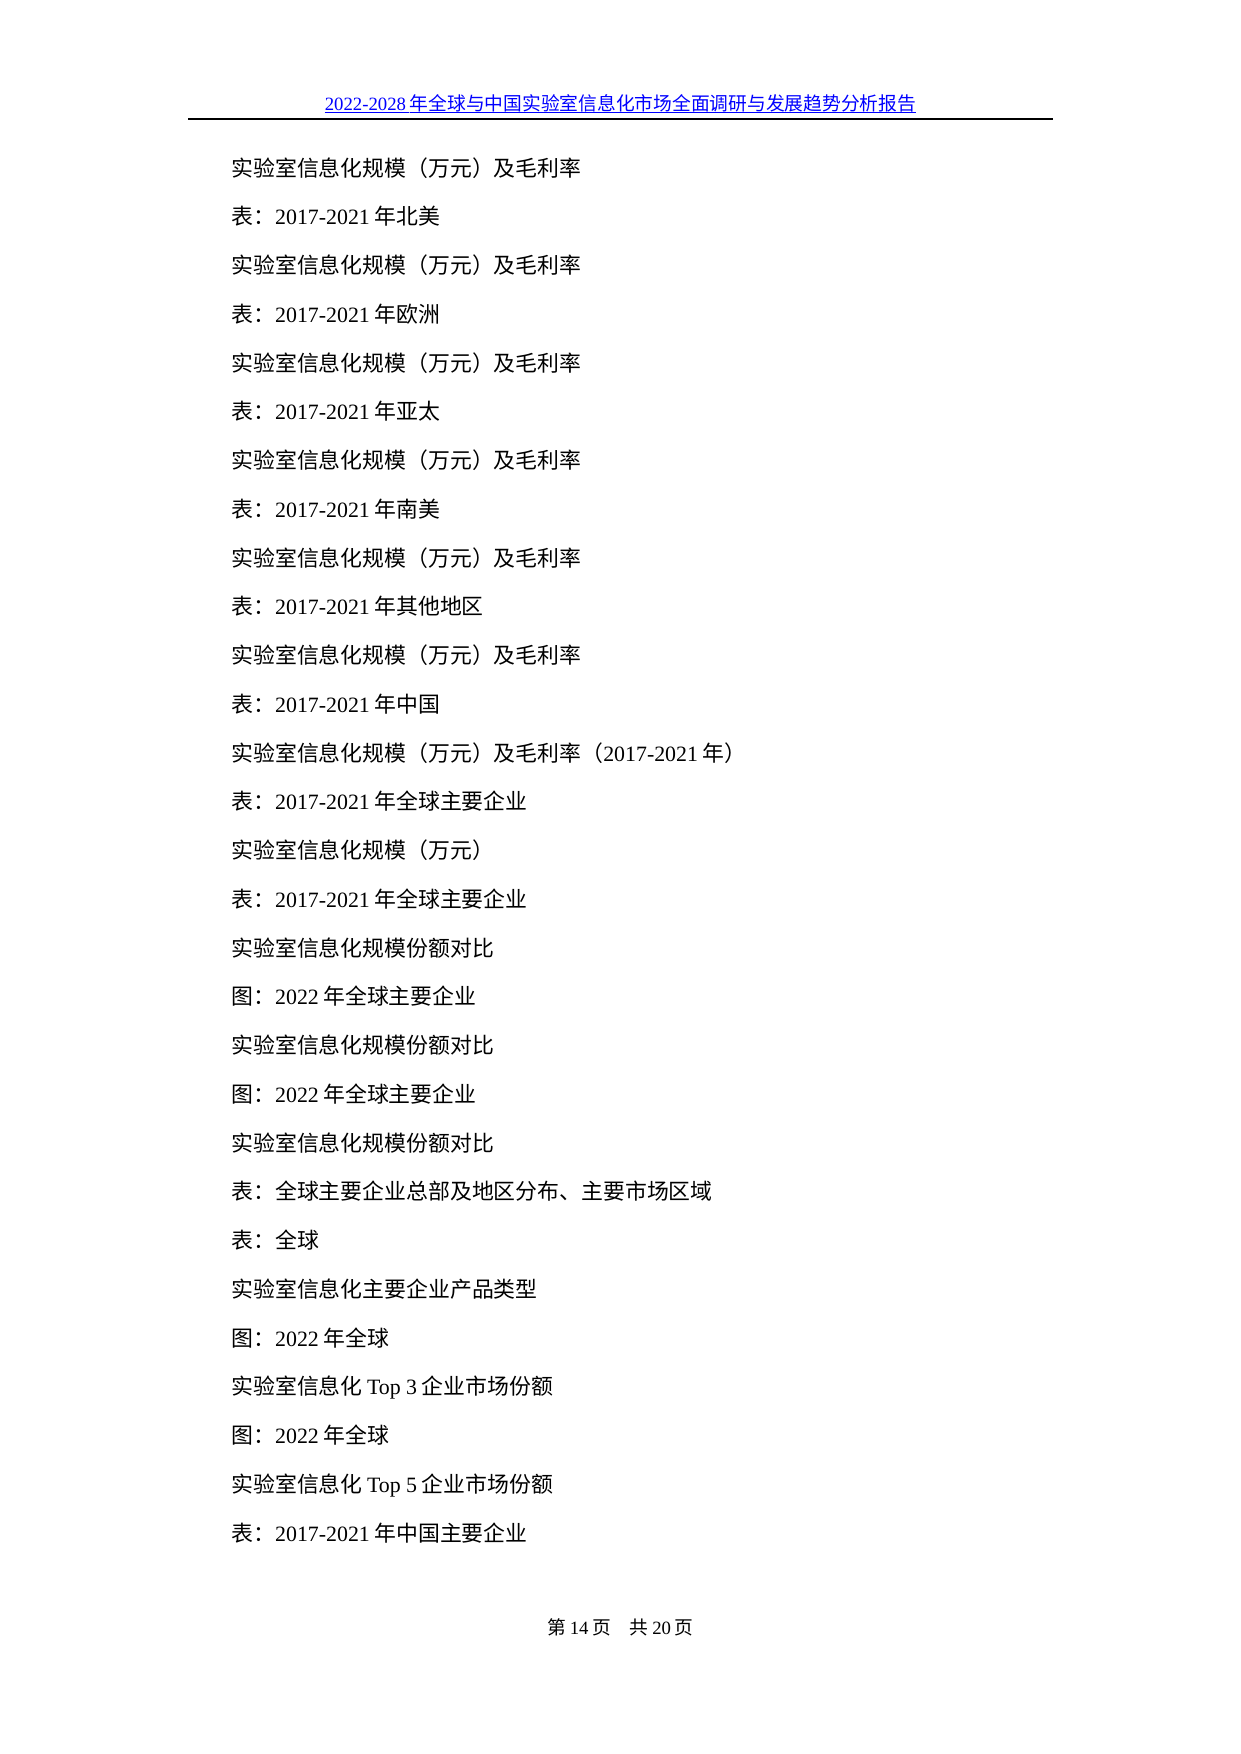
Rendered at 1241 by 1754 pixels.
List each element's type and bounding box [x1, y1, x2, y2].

text [187, 150, 1053, 1548]
